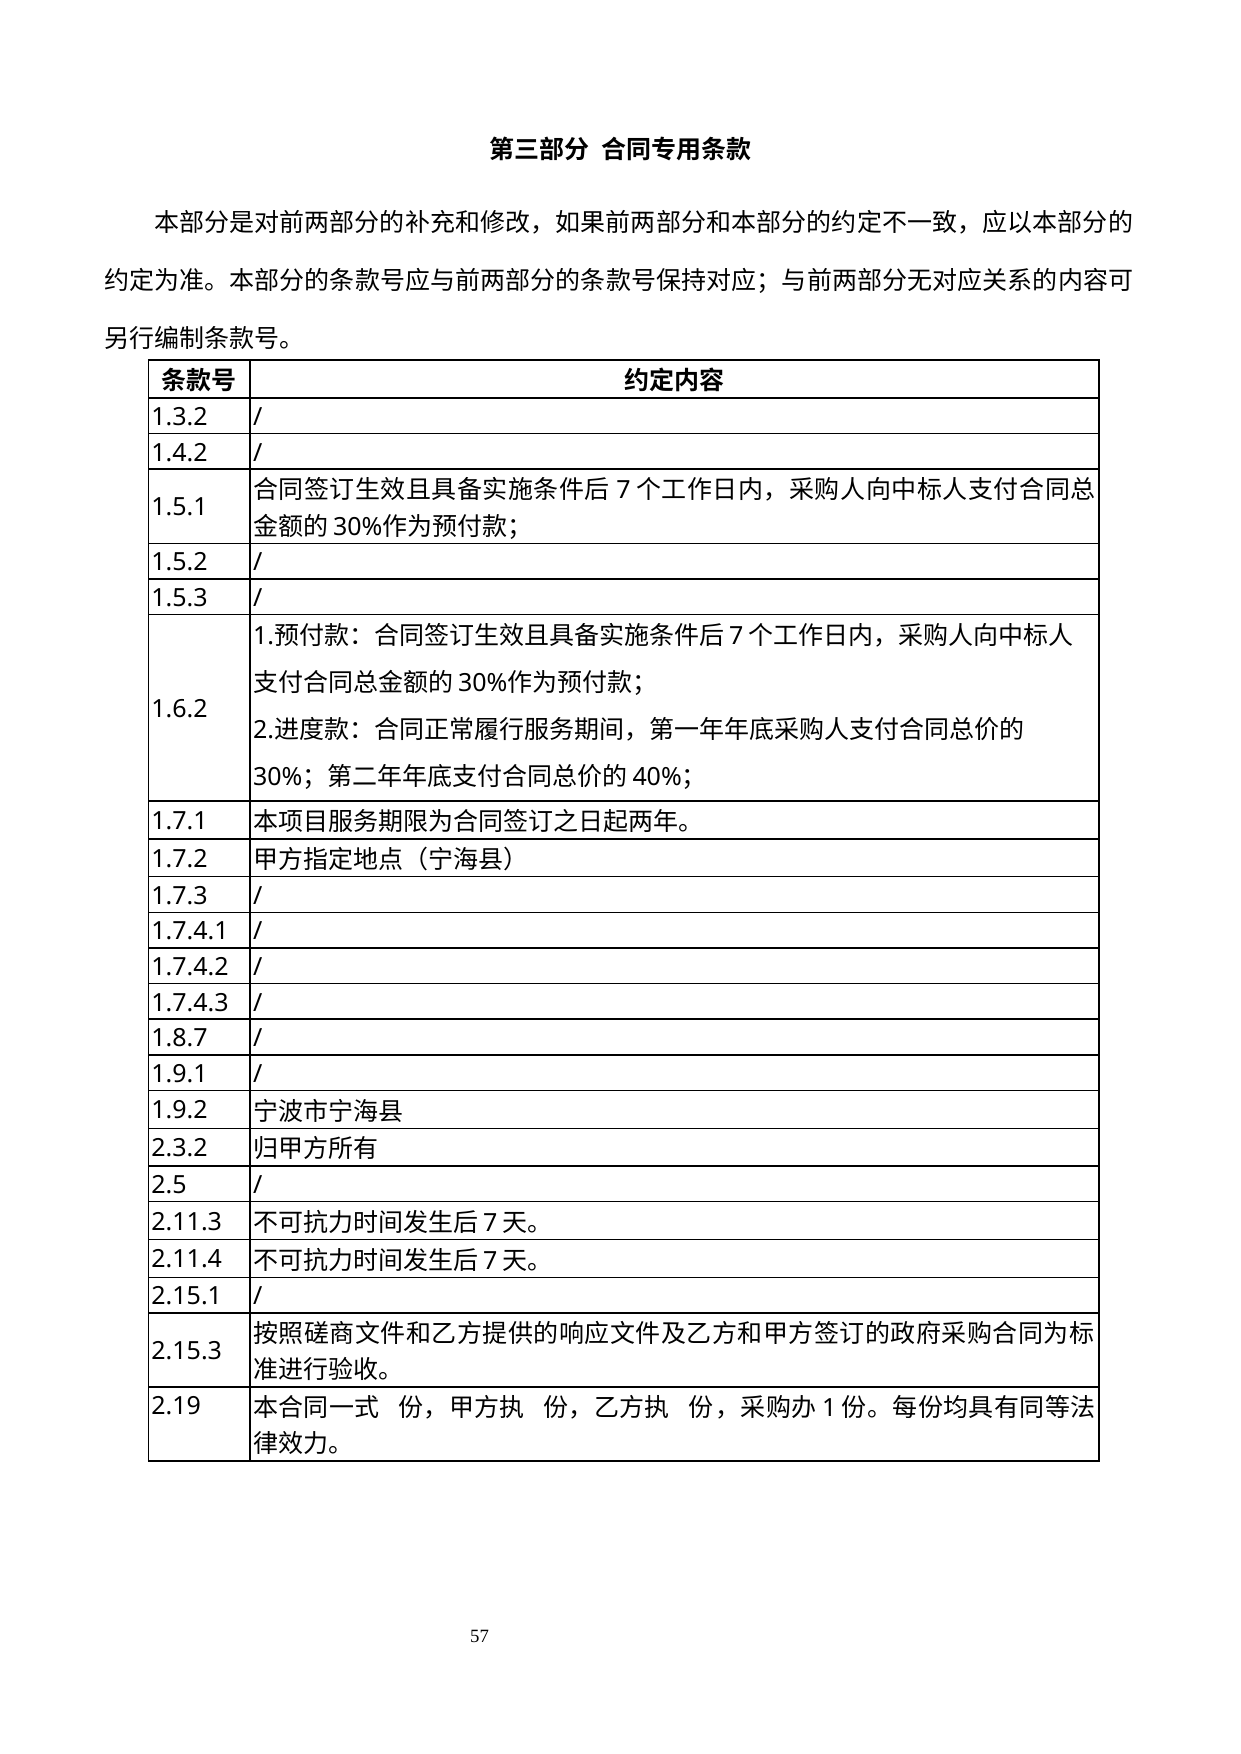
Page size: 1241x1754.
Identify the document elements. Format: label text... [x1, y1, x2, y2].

table_cell 不可抗力时间发生后7天。 [251, 1240, 1098, 1276]
table_cell 本合同一式 份，甲方执 份，乙方执 份，采购办1份。每份均具有同等法律效力。 [251, 1388, 1098, 1460]
table_header 条款号 [149, 361, 249, 397]
table_cell 归甲方所有 [251, 1129, 1098, 1165]
text 第三部分 合同专用条款 [148, 130, 1092, 166]
table_cell 合同签订生效且具备实施条件后7个工作日内，采购人向中标人支付合同总金额的30%作为预付款； [251, 470, 1098, 542]
table_cell / [251, 544, 1098, 578]
table_cell 1.7.3 [149, 877, 249, 911]
table_cell 1.6.2 [149, 615, 249, 800]
table_header 约定内容 [251, 361, 1098, 397]
table_cell 1.7.4.3 [149, 984, 249, 1018]
table_cell / [251, 1056, 1098, 1089]
table_cell 1.8.7 [149, 1020, 249, 1054]
table_cell 甲方指定地点（宁海县） [251, 840, 1098, 876]
table_cell 1.5.1 [149, 470, 249, 542]
table_cell / [251, 913, 1098, 947]
table_cell 2.19 [149, 1388, 249, 1460]
table_cell 1.7.2 [149, 840, 249, 876]
table_cell / [251, 984, 1098, 1018]
table_cell 宁波市宁海县 [251, 1091, 1098, 1127]
table_cell 1.5.2 [149, 544, 249, 578]
table_cell 2.15.1 [149, 1278, 249, 1312]
text 本部分是对前两部分的补充和修改，如果前两部分和本部分的约定不一致，应以本部分的约定为准。本部分的条款号应与前两部分的条款号保持对应；与前两部分无对应关系的内容可另行编制条款号。 [104, 184, 1136, 359]
table_cell / [251, 1020, 1098, 1054]
table_cell 2.15.3 [149, 1314, 249, 1386]
table_cell / [251, 580, 1098, 614]
table_cell 1.预付款：合同签订生效且具备实施条件后7个工作日内，采购人向中标人支付合同总金额的30%作为预付款； 2.进度款：合同正常履行服务期间，第一年年底采购人支付合同总价的30%；第二年年底支付合同总价的40%； [251, 615, 1098, 800]
table_cell / [251, 877, 1098, 911]
table_cell 按照磋商文件和乙方提供的响应文件及乙方和甲方签订的政府采购合同为标准进行验收。 [251, 1314, 1098, 1386]
table_cell / [251, 399, 1098, 433]
table_cell 1.9.2 [149, 1091, 249, 1127]
table_cell 1.9.1 [149, 1056, 249, 1089]
table_cell 2.3.2 [149, 1129, 249, 1165]
table_cell / [251, 434, 1098, 468]
table_cell 2.5 [149, 1167, 249, 1201]
table_cell 1.7.4.1 [149, 913, 249, 947]
table_cell / [251, 949, 1098, 983]
table_cell 1.3.2 [149, 399, 249, 433]
table_cell 1.5.3 [149, 580, 249, 614]
table_cell 不可抗力时间发生后7天。 [251, 1202, 1098, 1239]
table_cell 1.4.2 [149, 434, 249, 468]
table_cell 本项目服务期限为合同签订之日起两年。 [251, 802, 1098, 838]
table_cell / [251, 1167, 1098, 1201]
table_cell 2.11.4 [149, 1240, 249, 1276]
table_cell / [251, 1278, 1098, 1312]
table_cell 1.7.1 [149, 802, 249, 838]
table_cell 1.7.4.2 [149, 949, 249, 983]
table_cell 2.11.3 [149, 1202, 249, 1239]
